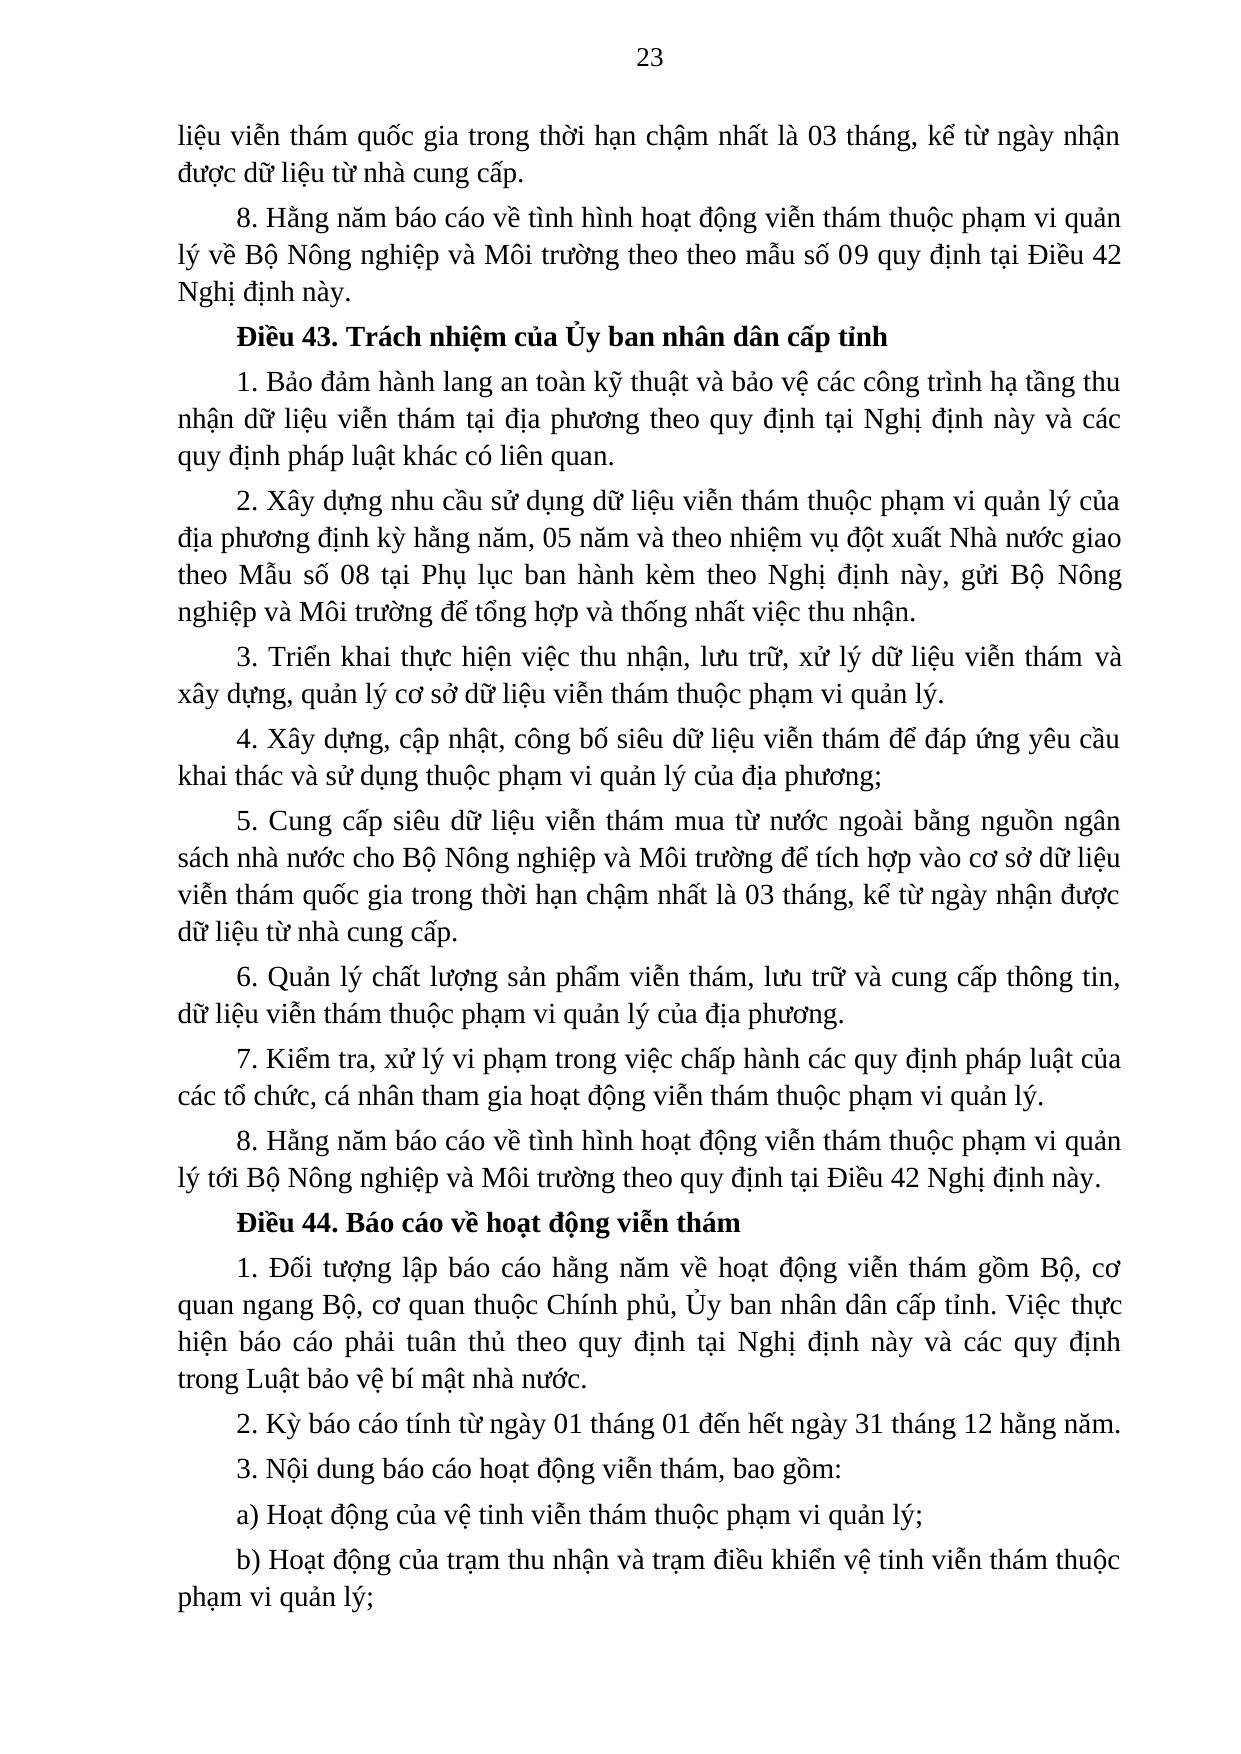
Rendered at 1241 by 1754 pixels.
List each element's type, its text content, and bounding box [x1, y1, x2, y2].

text 1. Đối tượng lập báo cáo hằng năm về hoạt động viễn thám gồm Bộ, cơ quan ngang Bộ, cơ quan thuộc Chính phủ, Ủy ban nhân dân cấp tỉnh. Việc thực hiện báo cáo phải tuân thủ theo quy định tại Nghị định này và các quy định trong Luật bảo vệ bí mật nhà nước. [177, 1251, 1122, 1395]
text 7. Kiểm tra, xử lý vi phạm trong việc chấp hành các quy định pháp luật của các tổ chức, cá nhân tham gia hoạt động viễn thám thuộc phạm vi quản lý. [177, 1041, 1122, 1112]
text Điều 43. Trách nhiệm của Ủy ban nhân dân cấp tỉnh [177, 319, 1122, 353]
text 2. Kỳ báo cáo tính từ ngày 01 tháng 01 đến hết ngày 31 tháng 12 hằng năm. [177, 1406, 1122, 1440]
text 8. Hằng năm báo cáo về tình hình hoạt động viễn thám thuộc phạm vi quản lý về Bộ Nông nghiệp và Môi trường theo theo mẫu số 09 quy định tại Điều 42 Nghị định này. [177, 200, 1122, 307]
text a) Hoạt động của vệ tinh viễn thám thuộc phạm vi quản lý; [177, 1497, 1122, 1530]
text 3. Triển khai thực hiện việc thu nhận, lưu trữ, xử lý dữ liệu viễn thám và xây dựng, quản lý cơ sở dữ liệu viễn thám thuộc phạm vi quản lý. [177, 639, 1122, 709]
text 2. Xây dựng nhu cầu sử dụng dữ liệu viễn thám thuộc phạm vi quản lý của địa phương định kỳ hằng năm, 05 năm và theo nhiệm vụ đột xuất Nhà nước giao theo Mẫu số 08 tại Phụ lục ban hành kèm theo Nghị định này, gửi Bộ Nông nghiệp và Môi trường để tổng hợp và thống nhất việc thu nhận. [177, 483, 1122, 627]
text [177, 118, 1122, 188]
text b) Hoạt động của trạm thu nhận và trạm điều khiển vệ tinh viễn thám thuộc phạm vi quản lý; [177, 1542, 1122, 1612]
text Điều 44. Báo cáo về hoạt động viễn thám [177, 1205, 1122, 1239]
text 8. Hằng năm báo cáo về tình hình hoạt động viễn thám thuộc phạm vi quản lý tới Bộ Nông nghiệp và Môi trường theo quy định tại Điều 42 Nghị định này. [177, 1123, 1122, 1194]
text 1. Bảo đảm hành lang an toàn kỹ thuật và bảo vệ các công trình hạ tầng thu nhận dữ liệu viễn thám tại địa phương theo quy định tại Nghị định này và các quy định pháp luật khác có liên quan. [177, 364, 1122, 472]
text 6. Quản lý chất lượng sản phẩm viễn thám, lưu trữ và cung cấp thông tin, dữ liệu viễn thám thuộc phạm vi quản lý của địa phương. [177, 959, 1122, 1029]
text 3. Nội dung báo cáo hoạt động viễn thám, bao gồm: [177, 1452, 1122, 1485]
text 4. Xây dựng, cập nhật, công bố siêu dữ liệu viễn thám để đáp ứng yêu cầu khai thác và sử dụng thuộc phạm vi quản lý của địa phương; [177, 721, 1122, 792]
text 5. Cung cấp siêu dữ liệu viễn thám mua từ nước ngoài bằng nguồn ngân sách nhà nước cho Bộ Nông nghiệp và Môi trường để tích hợp vào cơ sở dữ liệu viễn thám quốc gia trong thời hạn chậm nhất là 03 tháng, kể từ ngày nhận được dữ liệu từ nhà cung cấp. [177, 803, 1122, 947]
